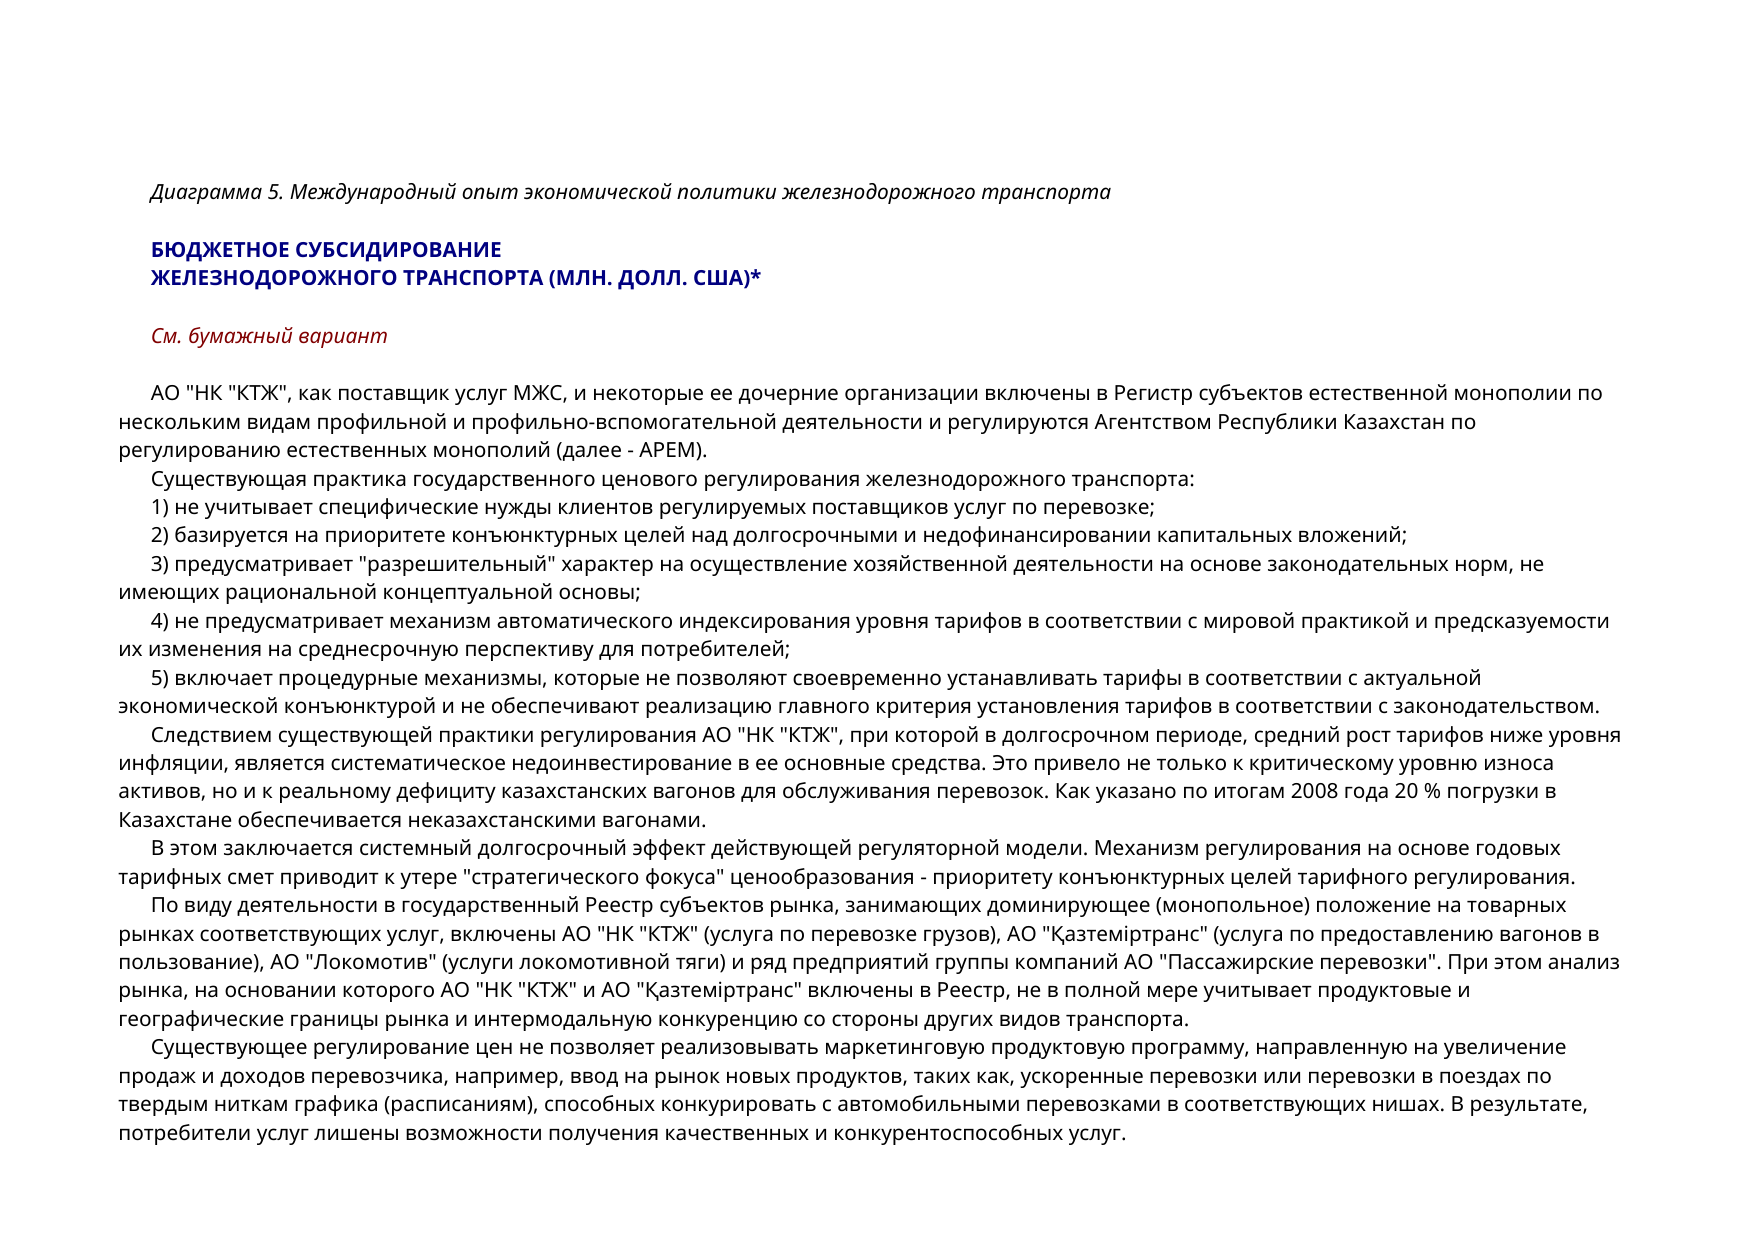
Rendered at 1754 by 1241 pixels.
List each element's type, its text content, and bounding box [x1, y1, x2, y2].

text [118, 378, 1636, 1146]
text БЮДЖЕТНОЕ СУБСИДИРОВАНИЕ ЖЕЛЕЗНОДОРОЖНОГО ТРАНСПОРТА (МЛН. ДОЛЛ. США)* [118, 235, 1636, 292]
text Диаграмма 5. Международный опыт экономической политики железнодорожного транспорта [118, 177, 1636, 206]
text См. бумажный вариант [118, 321, 1636, 349]
